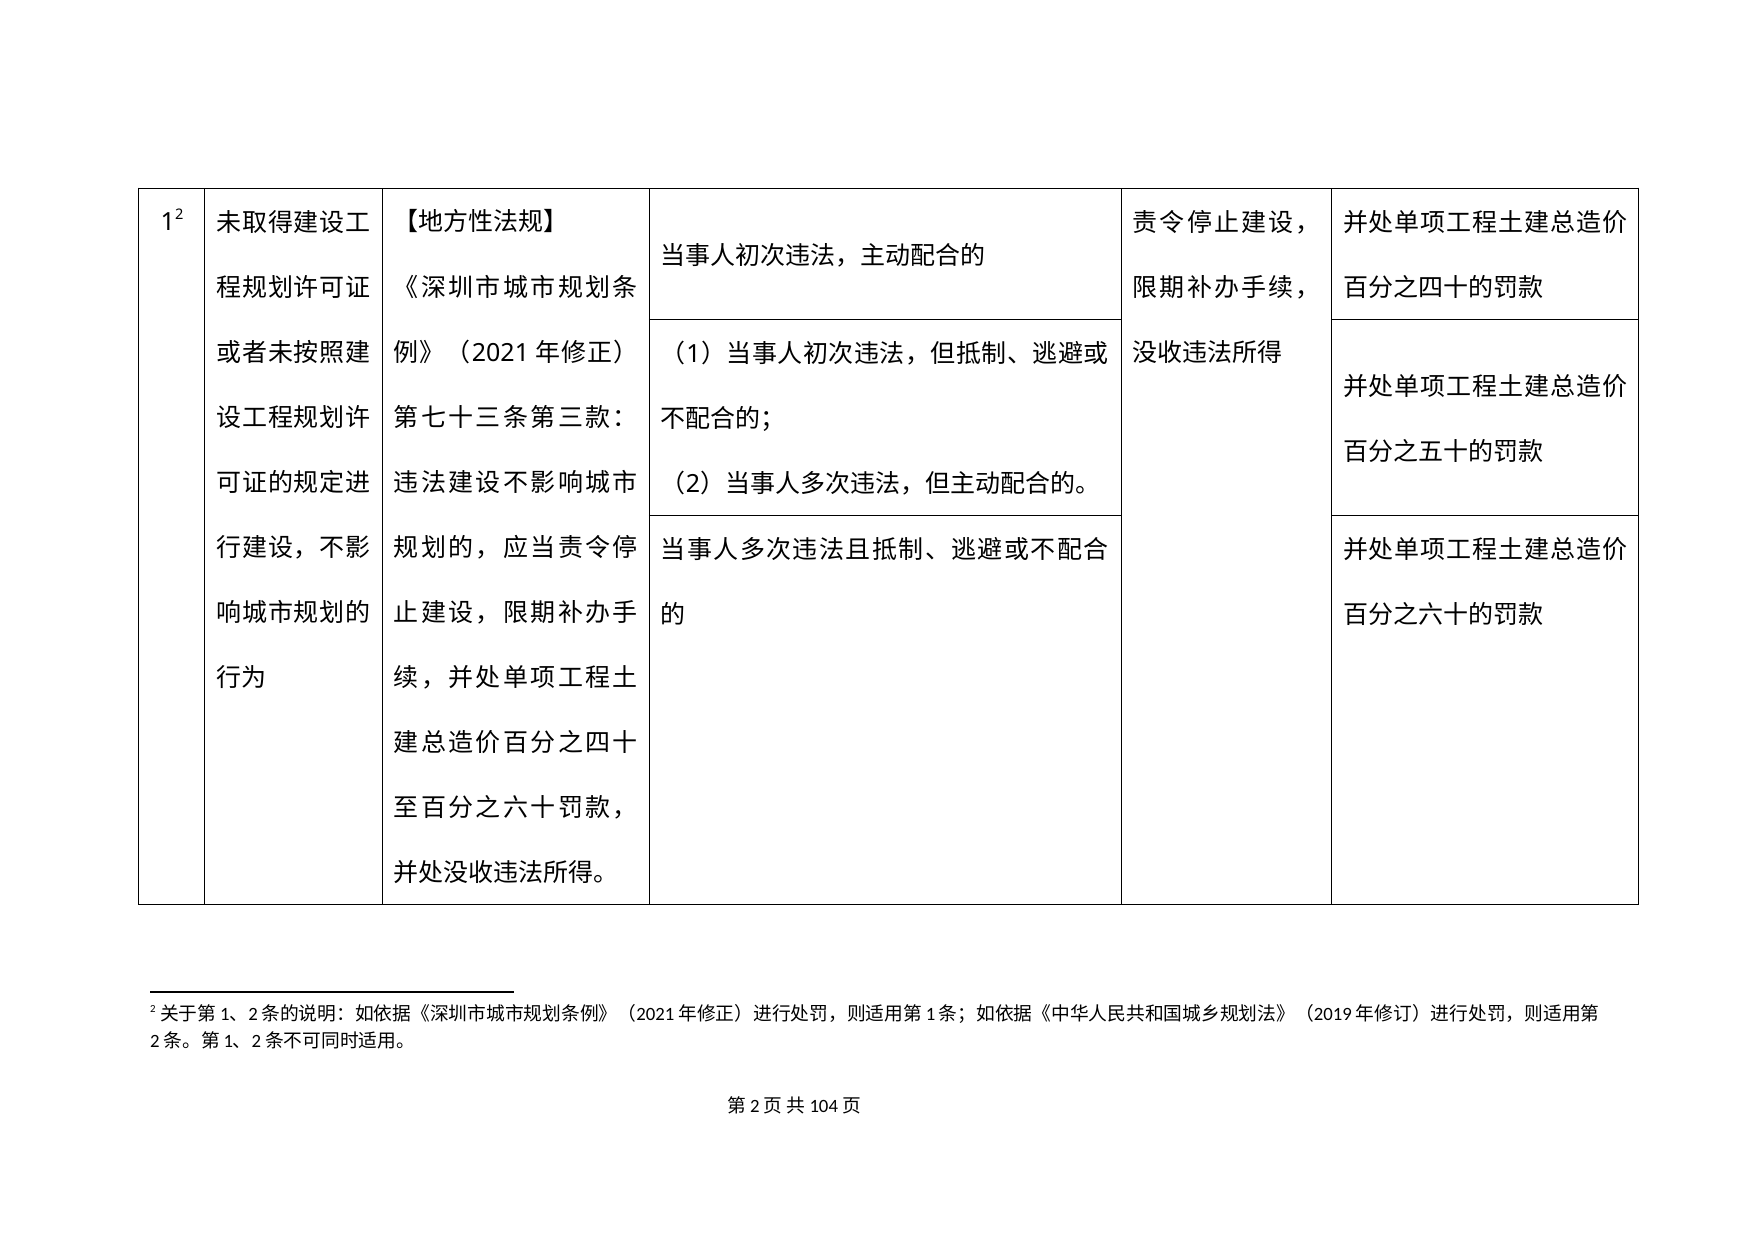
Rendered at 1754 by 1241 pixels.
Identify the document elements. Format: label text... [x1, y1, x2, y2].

table_cell 1 [139, 189, 204, 903]
table_cell 当事人初次违法，主动配合的 [650, 189, 1121, 318]
table_cell 责令停止建设，限期补办手续，没收违法所得 [1122, 189, 1331, 903]
table_cell 并处单项工程土建总造价百分之五十的罚款 [1332, 320, 1638, 514]
table_cell 未取得建设工程规划许可证或者未按照建设工程规划许可证的规定进行建设，不影响城市规划的行为 [205, 189, 382, 903]
table_cell 当事人多次违法且抵制、逃避或不配合的 [650, 516, 1121, 903]
table_cell 并处单项工程土建总造价百分之六十的罚款 [1332, 516, 1638, 903]
table_cell 并处单项工程土建总造价百分之四十的罚款 [1332, 189, 1638, 318]
table_cell 【地方性法规】 《深圳市城市规划条例》（2021年修正）第七十三条第三款：违法建设不影响城市规划的，应当责令停止建设，限期补办手续，并处单项工程土建总造价百分之四十至百分之六十罚款，并处没收违法所得。 [383, 189, 649, 903]
table_cell （1）当事人初次违法，但抵制、逃避或不配合的； （2）当事人多次违法，但主动配合的。 [650, 320, 1121, 514]
